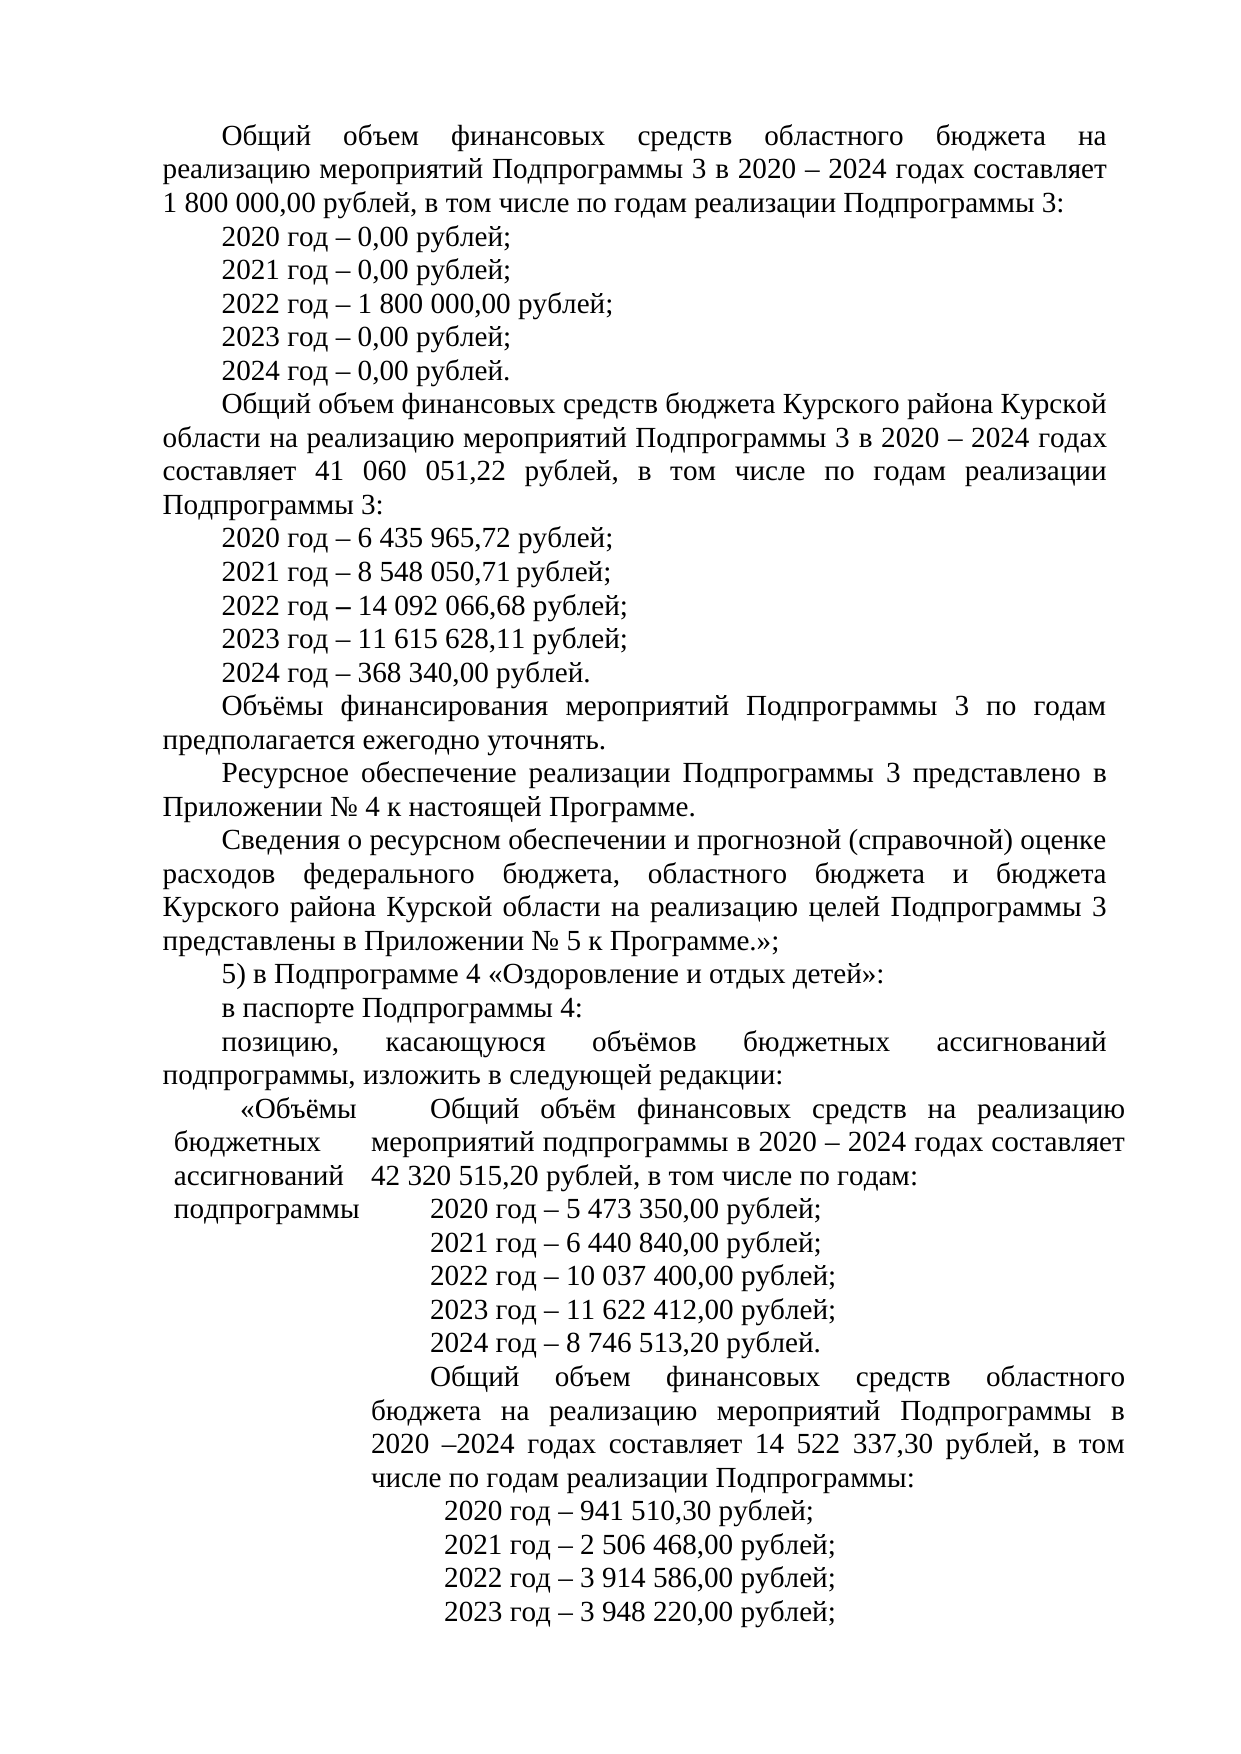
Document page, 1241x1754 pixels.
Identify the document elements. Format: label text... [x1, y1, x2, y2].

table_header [371, 1091, 1137, 1627]
text 2023 год – 0,00 рублей; [162, 319, 1107, 353]
text Сведения о ресурсном обеспечении и прогнозной (справочной) оценке расходов федерального бюджета, областного бюджета и бюджета Курского района Курской области на реализацию целей Подпрограммы 3 представлены в Приложении № 5 к Программе.»; [162, 822, 1107, 957]
text позицию, касающуюся объёмов бюджетных ассигнований подпрограммы, изложить в следующей редакции: [162, 1024, 1107, 1091]
text 2023 год – 11 615 628,11 рублей; [162, 621, 1107, 655]
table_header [163, 1091, 371, 1627]
text Ресурсное обеспечение реализации Подпрограммы 3 представлено в Приложении № 4 к настоящей Программе. [162, 755, 1107, 822]
text 2022 год – 14 092 066,68 рублей; [162, 588, 1107, 621]
text 2022 год – 1 800 000,00 рублей; [162, 286, 1107, 319]
text 2024 год – 368 340,00 рублей. [162, 655, 1107, 688]
text 2021 год – 0,00 рублей; [162, 252, 1107, 286]
text 5) в Подпрограмме 4 «Оздоровление и отдых детей»: [162, 957, 1107, 990]
text 2021 год – 8 548 050,71 рублей; [162, 554, 1107, 588]
text Объёмы финансирования мероприятий Подпрограммы 3 по годам предполагается ежегодно уточнять. [162, 688, 1107, 755]
text в паспорте Подпрограммы 4: [162, 990, 1107, 1024]
text 2020 год – 6 435 965,72 рублей; [162, 521, 1107, 554]
text 2024 год – 0,00 рублей. [162, 353, 1107, 386]
text Общий объем финансовых средств областного бюджета на реализацию мероприятий Подпрограммы 3 в 2020 – 2024 годах составляет 1 800 000,00 рублей, в том числе по годам реализации Подпрограммы 3: [162, 118, 1107, 219]
text 2020 год – 0,00 рублей; [162, 219, 1107, 252]
text Общий объем финансовых средств бюджета Курского района Курской области на реализацию мероприятий Подпрограммы 3 в 2020 – 2024 годах составляет 41 060 051,22 рублей, в том числе по годам реализации Подпрограммы 3: [162, 386, 1107, 521]
